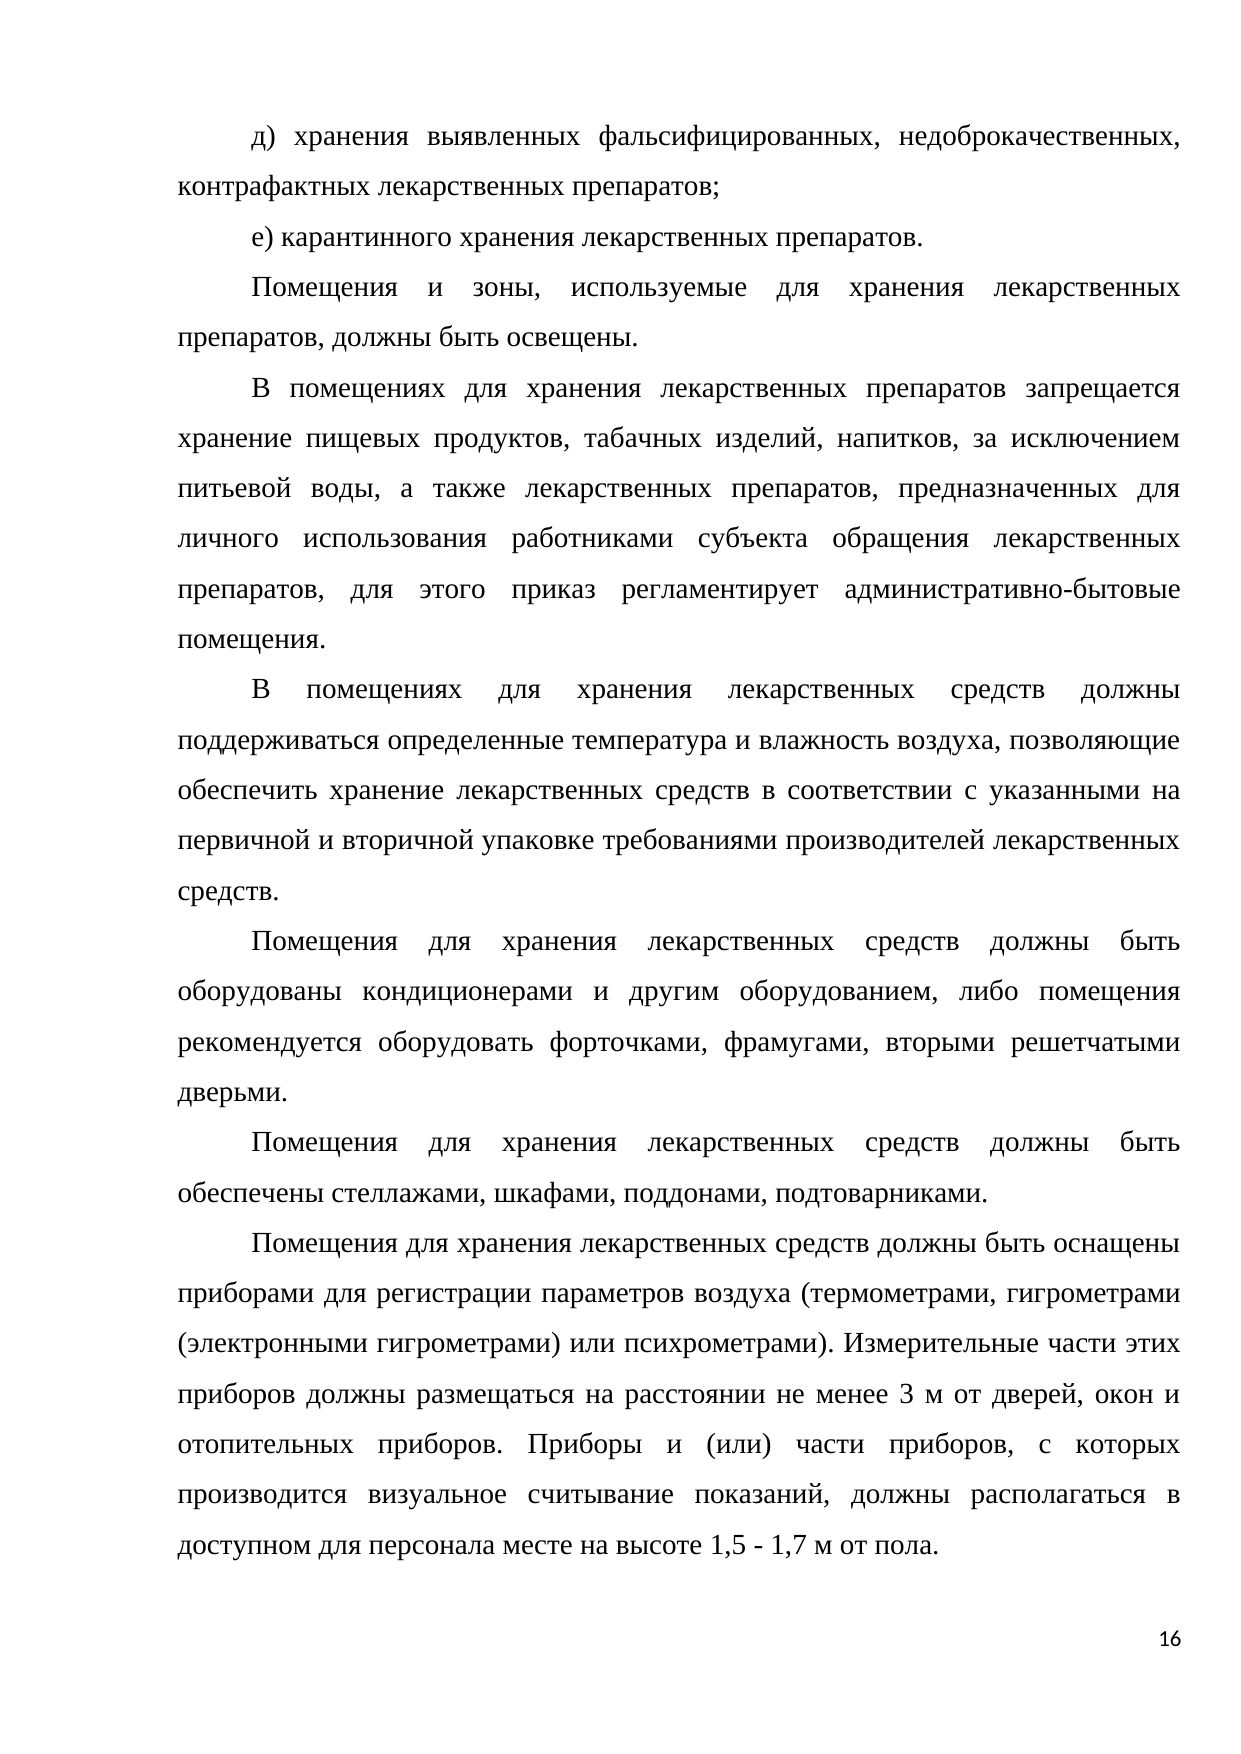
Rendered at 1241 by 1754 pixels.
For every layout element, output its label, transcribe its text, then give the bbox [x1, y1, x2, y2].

text д) хранения выявленных фальсифицированных, недоброкачественных, контрафактных лекарственных препаратов; [177, 118, 1181, 202]
text Помещения и зоны, используемые для хранения лекарственных препаратов, должны быть освещены. [177, 269, 1181, 353]
text е) карантинного хранения лекарственных препаратов. [177, 219, 1181, 252]
text Помещения для хранения лекарственных средств должны быть оборудованы кондиционерами и другим оборудованием, либо помещения рекомендуется оборудовать форточками, фрамугами, вторыми решетчатыми дверьми. [177, 923, 1181, 1108]
text Помещения для хранения лекарственных средств должны быть оснащены приборами для регистрации параметров воздуха (термометрами, гигрометрами (электронными гигрометрами) или психрометрами). Измерительные части этих приборов должны размещаться на расстоянии не менее 3 м от дверей, окон и отопительных приборов. Приборы и (или) части приборов, с которых производится визуальное считывание показаний, должны располагаться в доступном для персонала месте на высоте 1,5 - 1,7 м от пола. [177, 1225, 1181, 1560]
text Помещения для хранения лекарственных средств должны быть обеспечены стеллажами, шкафами, поддонами, подтоварниками. [177, 1124, 1181, 1208]
text В помещениях для хранения лекарственных препаратов запрещается хранение пищевых продуктов, табачных изделий, напитков, за исключением питьевой воды, а также лекарственных препаратов, предназначенных для личного использования работниками субъекта обращения лекарственных препаратов, для этого приказ регламентирует административно-бытовые помещения. [177, 370, 1181, 655]
text В помещениях для хранения лекарственных средств должны поддерживаться определенные температура и влажность воздуха, позволяющие обеспечить хранение лекарственных средств в соответствии с указанными на первичной и вторичной упаковке требованиями производителей лекарственных средств. [177, 672, 1181, 906]
